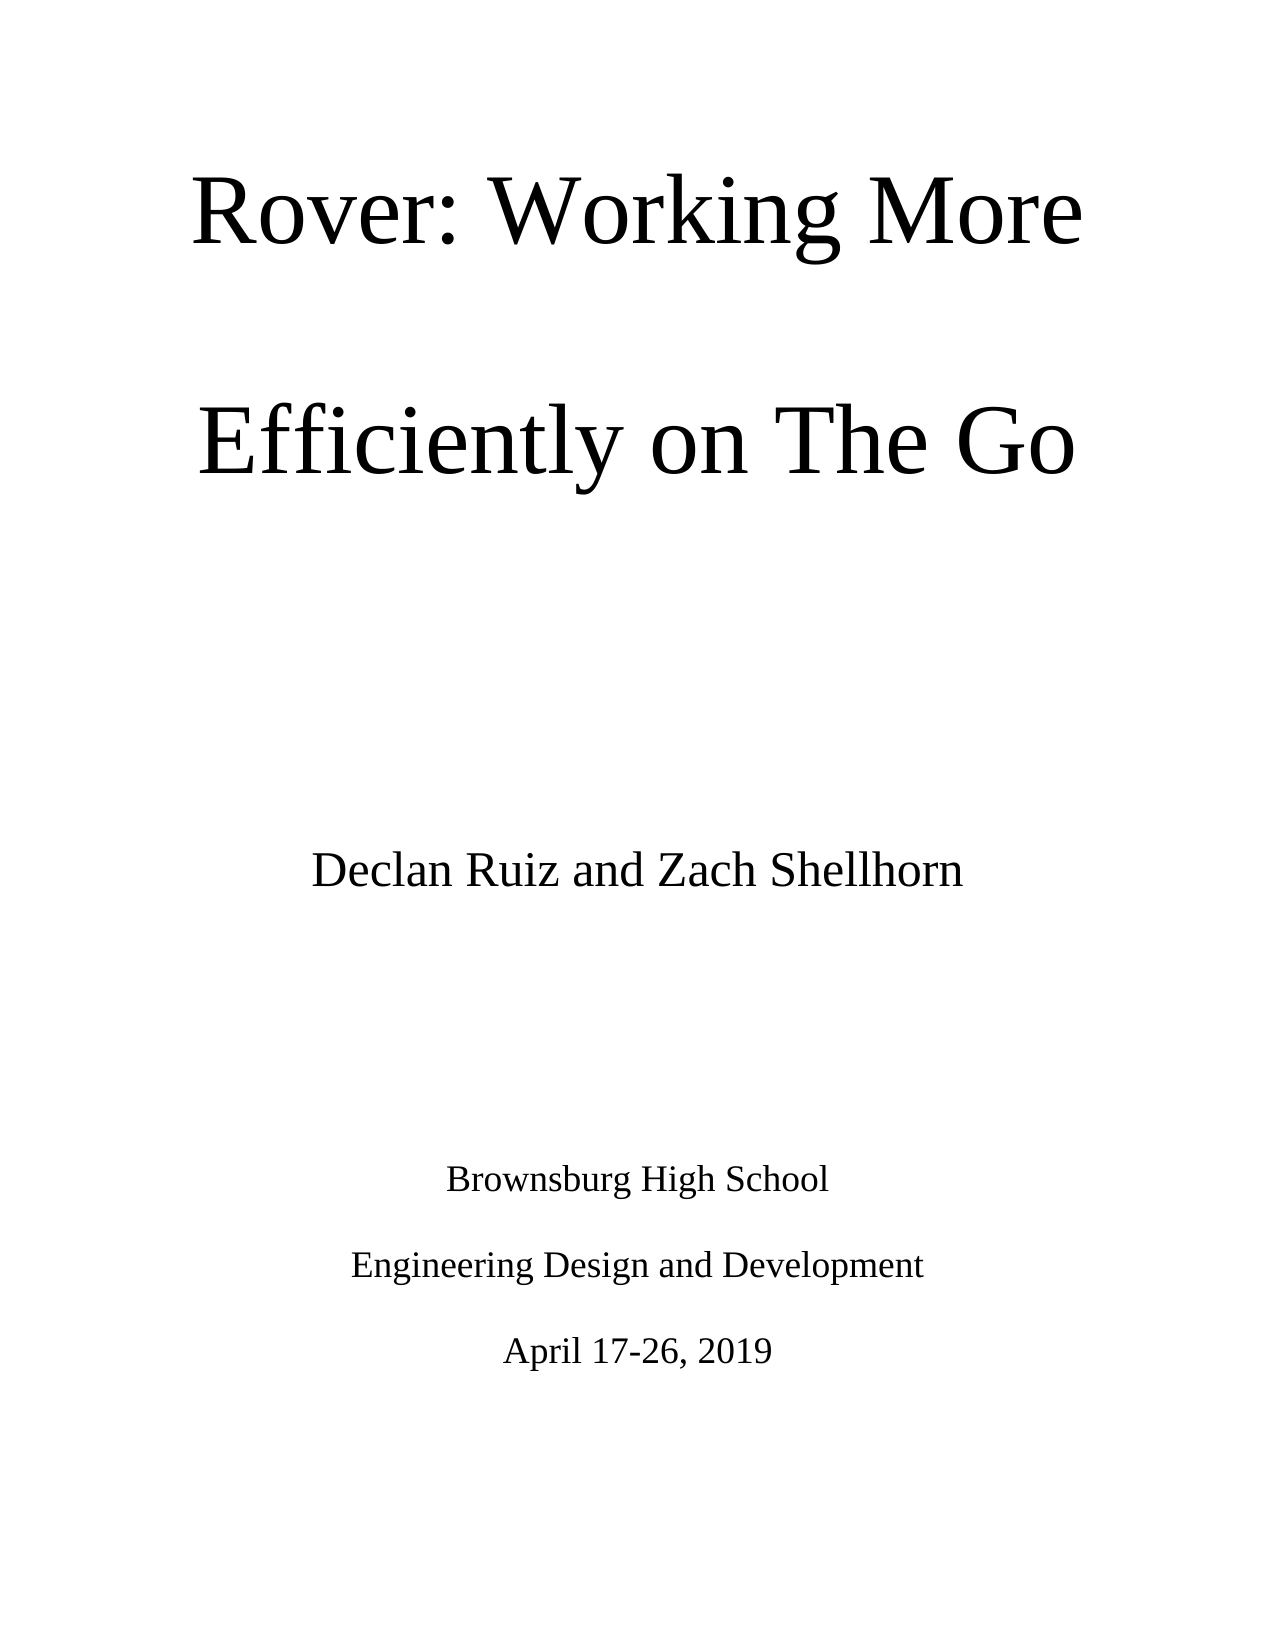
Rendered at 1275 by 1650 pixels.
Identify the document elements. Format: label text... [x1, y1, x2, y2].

text Brownsburg High School [150, 1156, 1125, 1199]
text Declan Ruiz and Zach Shellhorn [150, 840, 1125, 897]
text Engineering Design and Development [150, 1242, 1125, 1286]
text Rover: Working More Efficiently on The Go [150, 150, 1125, 495]
text April 17-26, 2019 [150, 1329, 1125, 1372]
